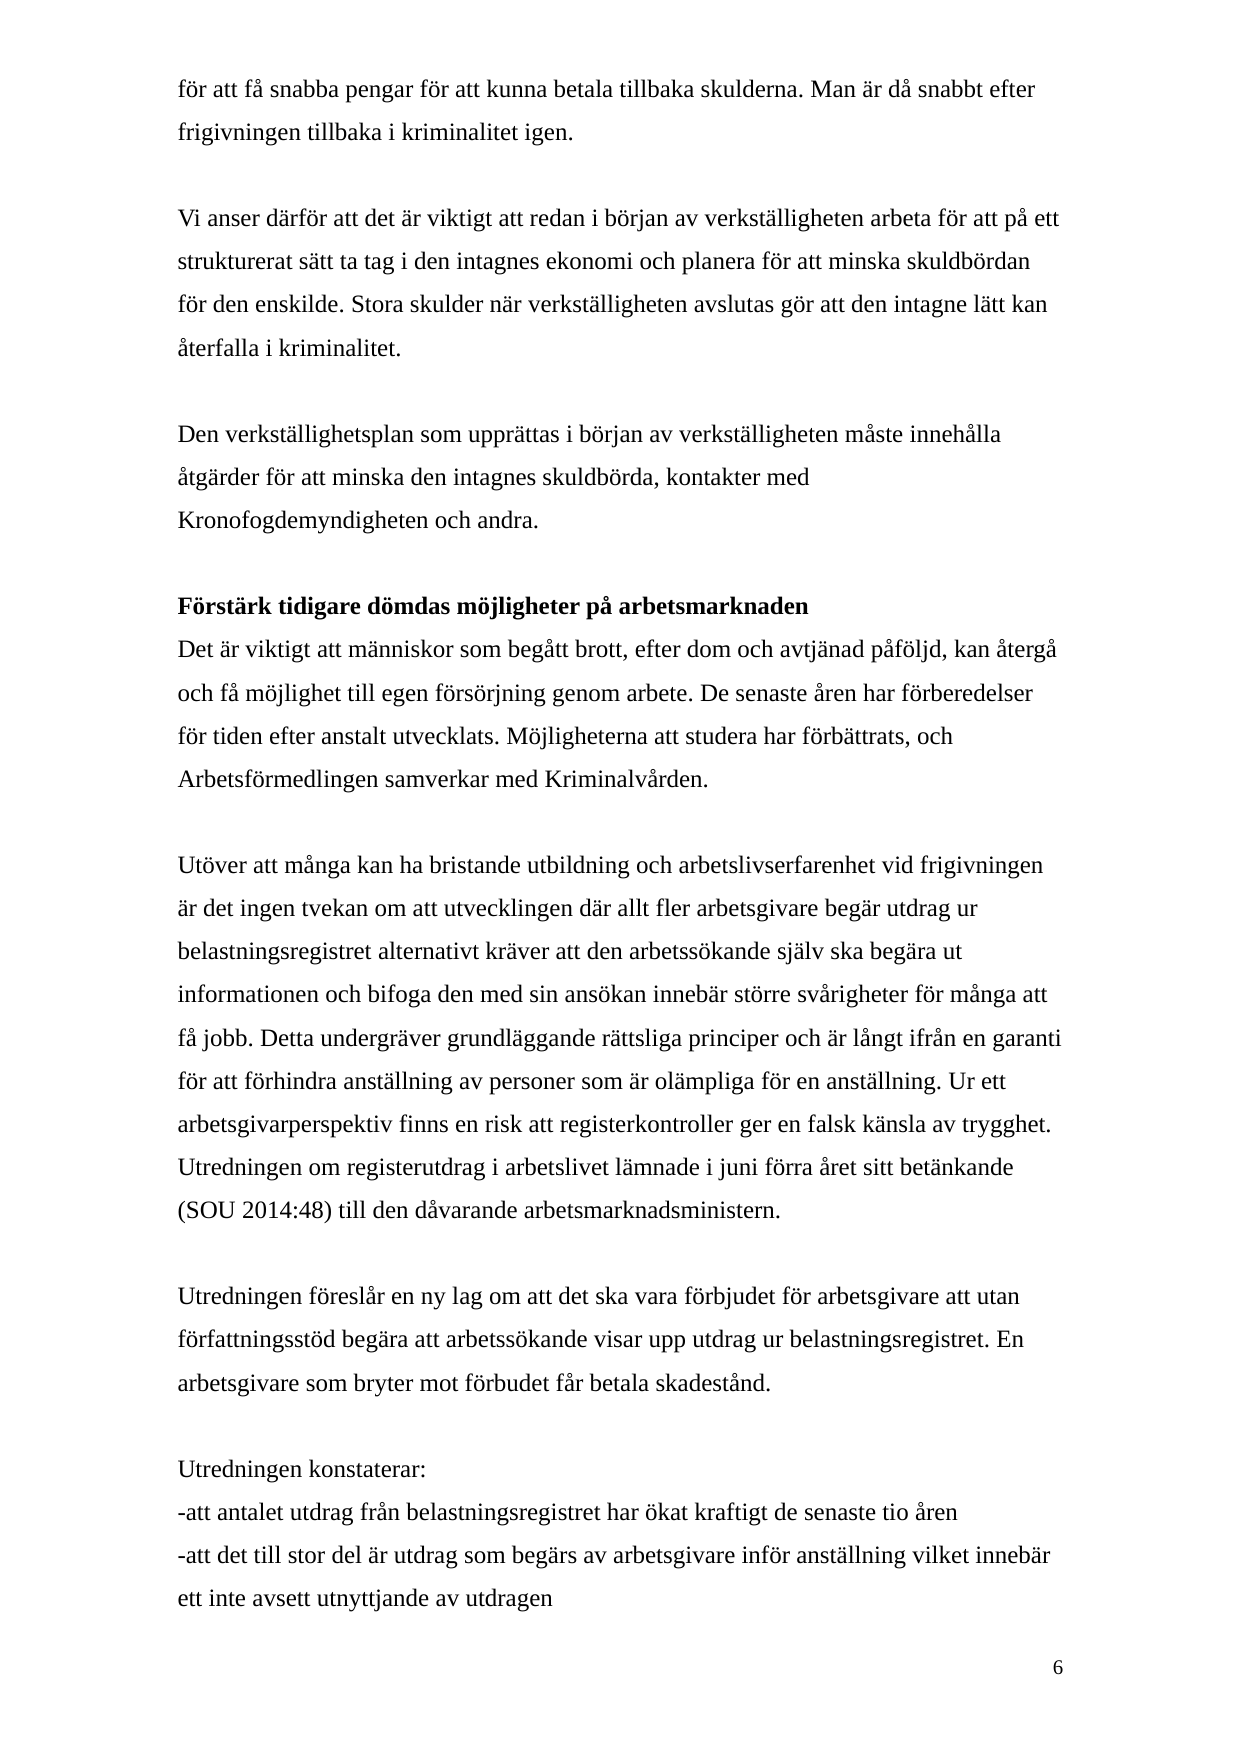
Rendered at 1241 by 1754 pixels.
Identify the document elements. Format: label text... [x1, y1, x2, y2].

text Förstärk tidigare dömdas möjligheter på arbetsmarknaden [177, 591, 1063, 620]
text Vi anser därför att det är viktigt att redan i början av verkställigheten arbeta för att på ett strukturerat sätt ta tag i den intagnes ekonomi och planera för att minska skuldbördan för den enskilde. Stora skulder när verkställigheten avslutas gör att den intagne lätt kan återfalla i kriminalitet. [177, 203, 1063, 361]
text Utredningen föreslår en ny lag om att det ska vara förbjudet för arbetsgivare att utan författningsstöd begära att arbetssökande visar upp utdrag ur belastningsregistret. En arbetsgivare som bryter mot förbudet får betala skadestånd. [177, 1281, 1063, 1396]
text Det är viktigt att människor som begått brott, efter dom och avtjänad påföljd, kan återgå och få möjlighet till egen försörjning genom arbete. De senaste åren har förberedelser för tiden efter anstalt utvecklats. Möjligheterna att studera har förbättrats, och Arbetsförmedlingen samverkar med Kriminalvården. [177, 634, 1063, 793]
text -att det till stor del är utdrag som begärs av arbetsgivare inför anställning vilket innebär ett inte avsett utnyttjande av utdragen [177, 1540, 1063, 1612]
text -att antalet utdrag från belastningsregistret har ökat kraftigt de senaste tio åren [177, 1497, 1063, 1526]
text Utöver att många kan ha bristande utbildning och arbetslivserfarenhet vid frigivningen är det ingen tvekan om att utvecklingen där allt fler arbetsgivare begär utdrag ur belastningsregistret alternativt kräver att den arbetssökande själv ska begära ut informationen och bifoga den med sin ansökan innebär större svårigheter för många att få jobb. Detta undergräver grundläggande rättsliga principer och är långt ifrån en garanti för att förhindra anställning av personer som är olämpliga för en anställning. Ur ett arbetsgivarperspektiv finns en risk att registerkontroller ger en falsk känsla av trygghet. Utredningen om registerutdrag i arbetslivet lämnade i juni förra året sitt betänkande (SOU 2014:48) till den dåvarande arbetsmarknadsministern. [177, 850, 1063, 1224]
text Utredningen konstaterar: [177, 1454, 1063, 1483]
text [177, 74, 1063, 146]
text Den verkställighetsplan som upprättas i början av verkställigheten måste innehålla åtgärder för att minska den intagnes skuldbörda, kontakter med Kronofogdemyndigheten och andra. [177, 419, 1063, 534]
